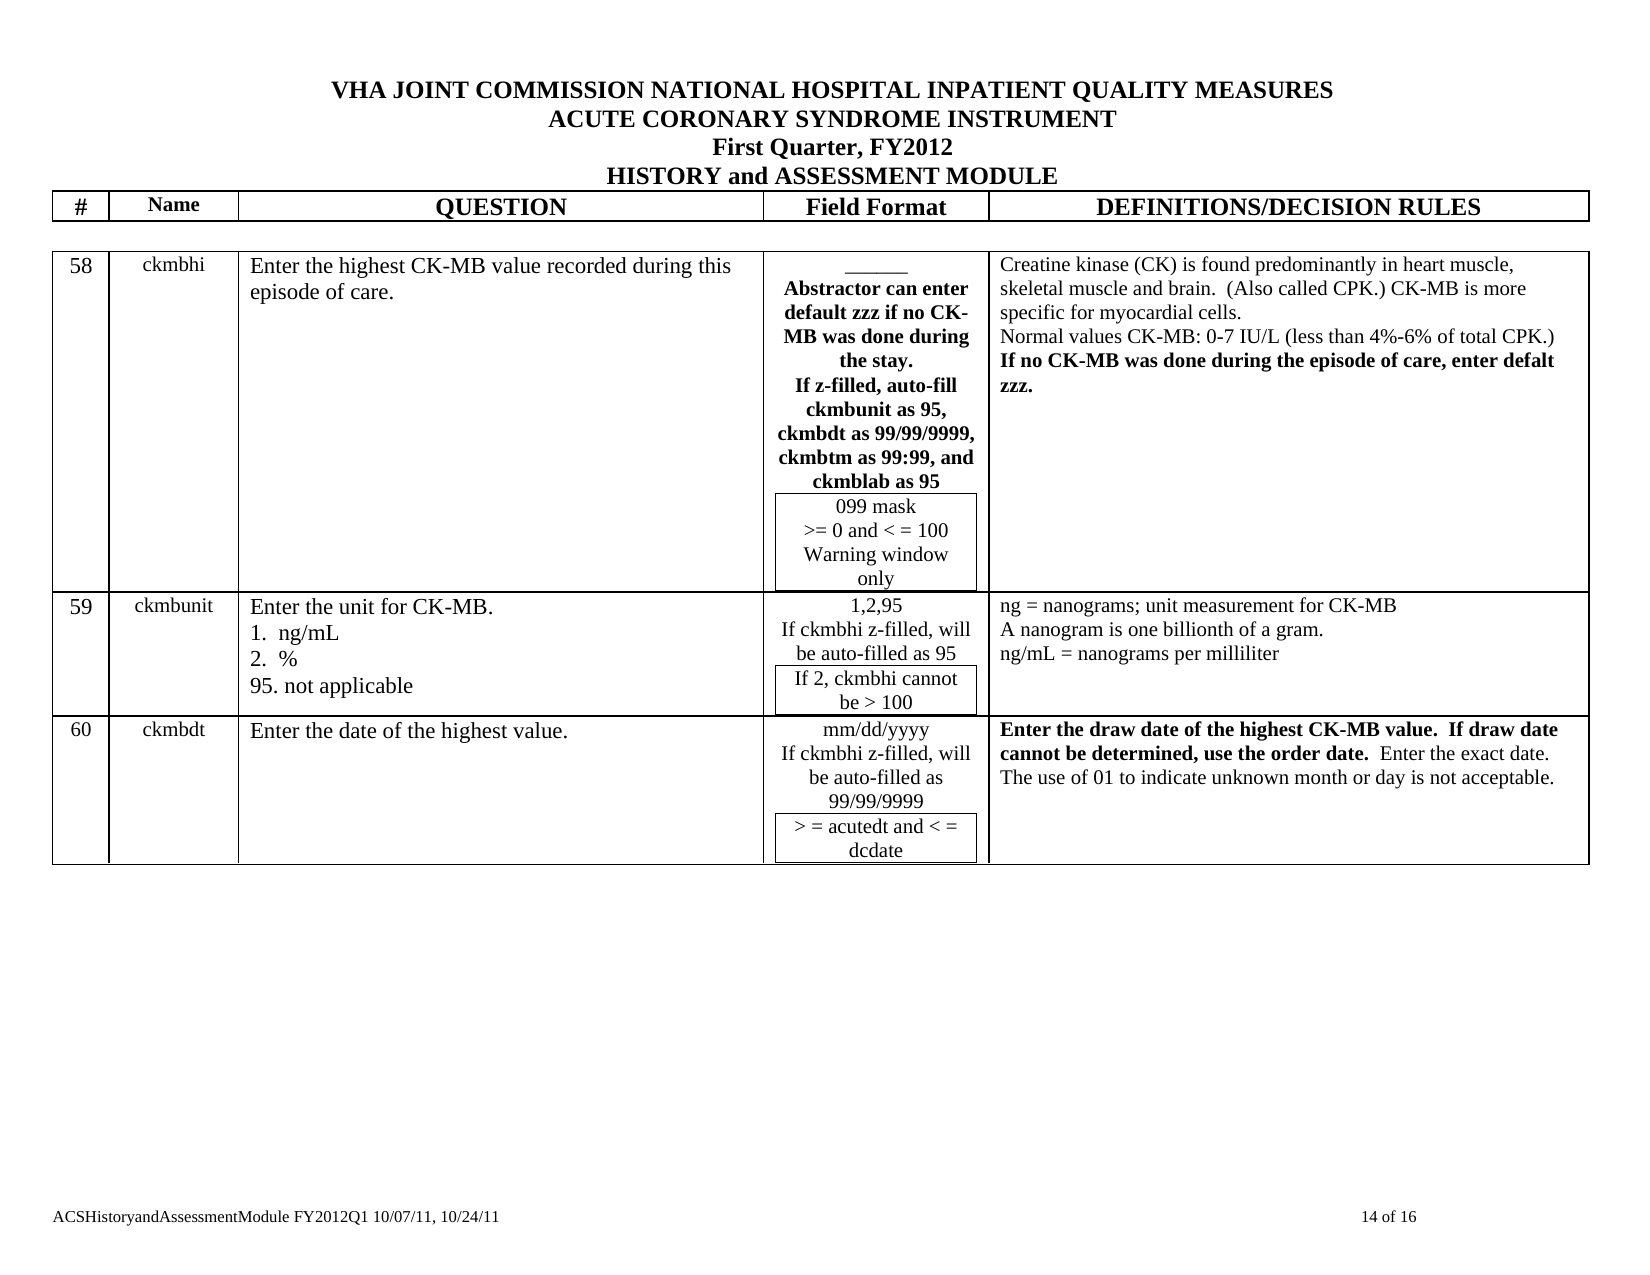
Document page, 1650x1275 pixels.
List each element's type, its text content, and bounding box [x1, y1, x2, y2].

table_header 58 [53, 252, 108, 591]
table_header ckmbhi [110, 252, 238, 591]
table_cell Enter the unit for CK-MB. 1. ng/mL 2. % 95. not applicable [239, 593, 763, 715]
table_cell 1,2,95 If ckmbhi z-filled, will be auto-filled as 95 [764, 593, 988, 715]
table_header Creatine kinase (CK) is found predominantly in heart muscle, skeletal muscle and brain. (Also called CPK.) CK-MB is more specific for myocardial cells. Normal values CK-MB: 0-7 IU/L (less than 4%-6% of total CPK.) If no CK-MB was done during the episode of care, enter defalt zzz. [990, 252, 1588, 591]
table_cell 59 [53, 593, 108, 715]
table_cell ng = nanograms; unit measurement for CK-MB A nanogram is one billionth of a gram. ng/mL = nanograms per milliliter [990, 593, 1588, 715]
table_cell ckmbdt [110, 717, 238, 863]
table_cell Enter the draw date of the highest CK-MB value. If draw date cannot be determined, use the order date. Enter the exact date. The use of 01 to indicate unknown month or day is not acceptable. [990, 717, 1588, 863]
table_cell 60 [53, 717, 108, 863]
table_header Enter the highest CK-MB value recorded during this episode of care. [239, 252, 763, 591]
table_cell ckmbunit [110, 593, 238, 715]
table_header ______ Abstractor can enter default zzz if no CK-MB was done during the stay. If z-filled, auto-fill ckmbunit as 95, ckmbdt as 99/99/9999, ckmbtm as 99:99, and ckmblab as 95 [764, 252, 988, 591]
table_cell Enter the date of the highest value. [239, 717, 763, 863]
table_cell mm/dd/yyyy If ckmbhi z-filled, will be auto-filled as 99/99/9999 [764, 717, 988, 863]
